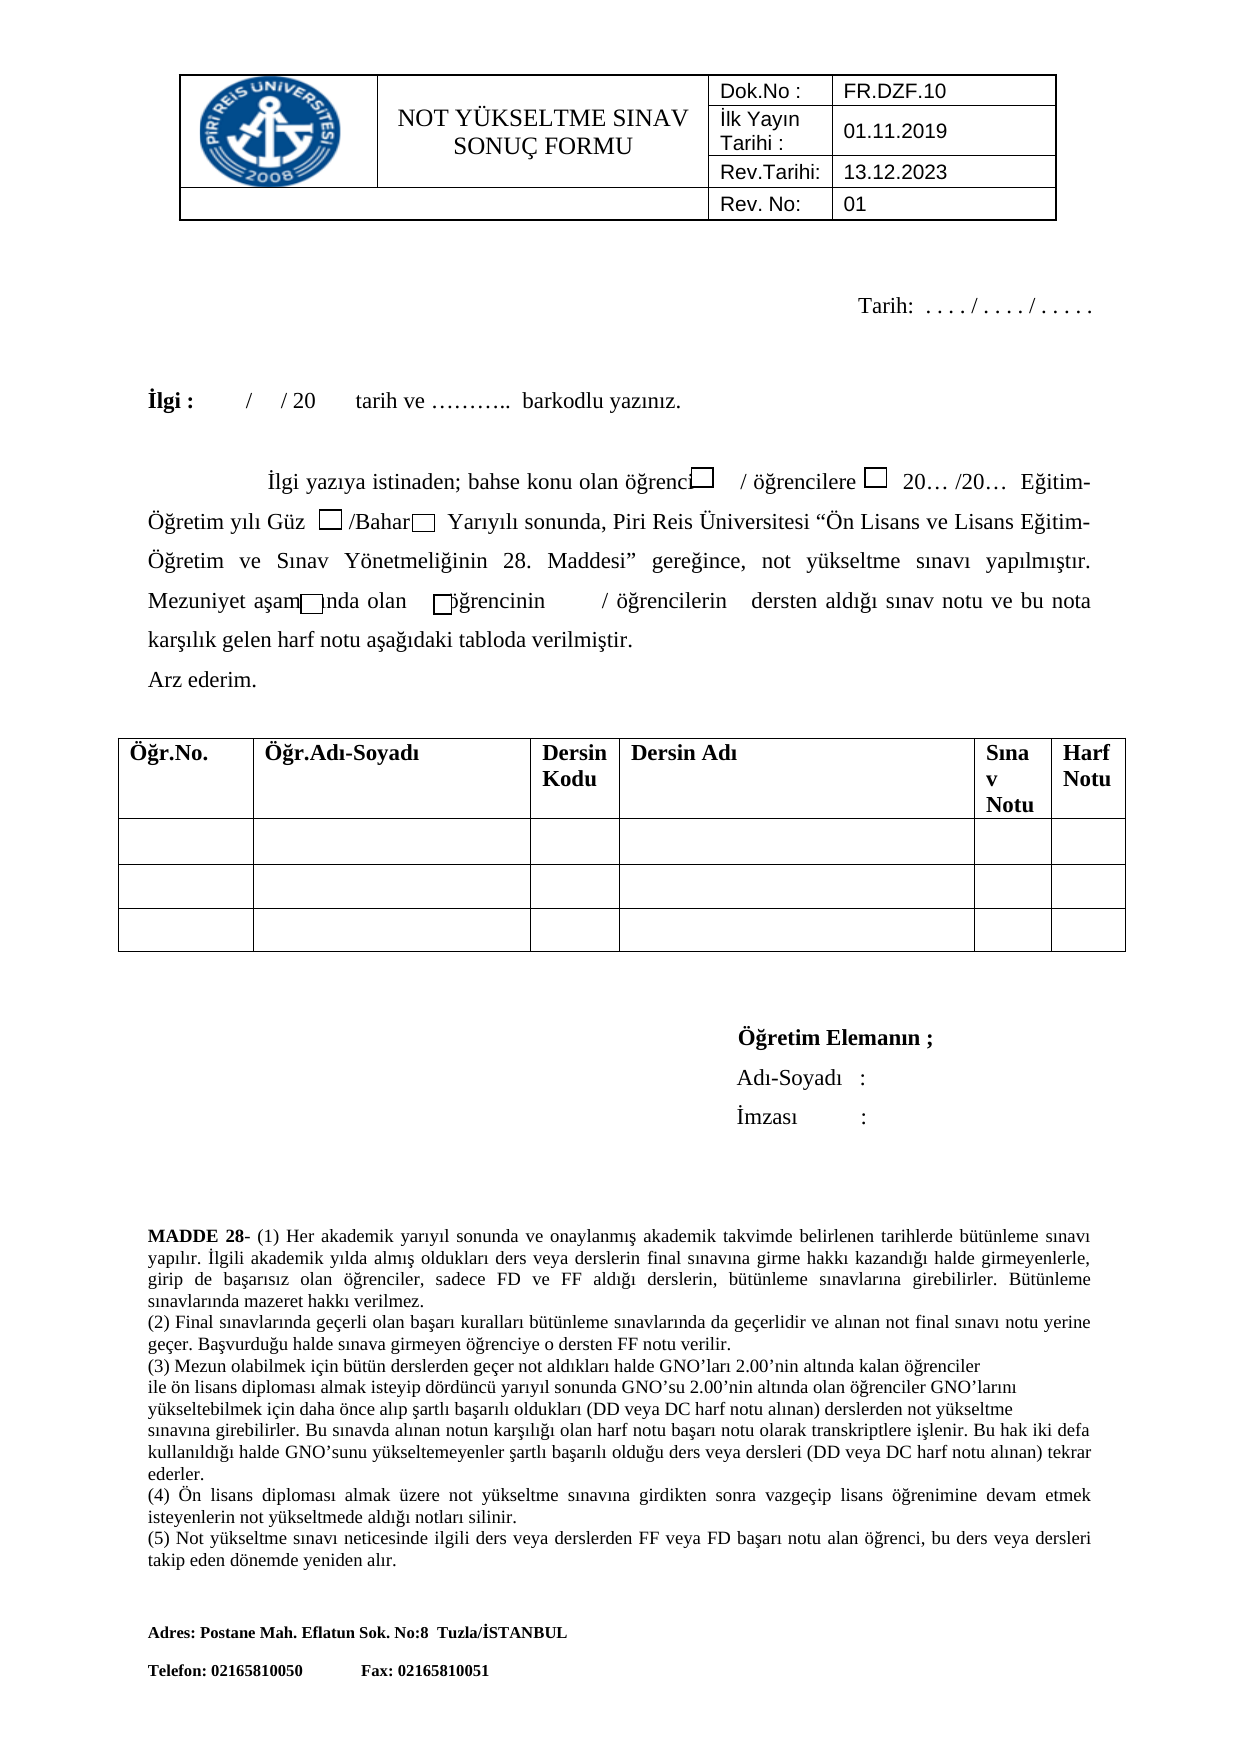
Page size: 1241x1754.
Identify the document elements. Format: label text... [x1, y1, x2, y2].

table_header Öğr.No. [119, 739, 253, 818]
table_cell [975, 909, 1051, 951]
text Arz ederim. [148, 666, 1093, 692]
text (2) Final sınavlarında geçerli olan başarı kuralları bütünleme sınavlarında da geçerlidir ve alınan not final sınavı notu yerine geçer. Başvurduğu halde sınava girmeyen öğrenciye o dersten FF notu verilir. [148, 1311, 1093, 1354]
table_header Dersin Adı [620, 739, 974, 818]
text (3) Mezun olabilmek için bütün derslerden geçer not aldıkları halde GNO’ları 2.00’nin altında kalan öğrenciler [148, 1354, 1093, 1376]
table_cell [119, 819, 253, 864]
text (4) Ön lisans diploması almak üzere not yükseltme sınavına girdikten sonra vazgeçip lisans öğrenimine devam etmek isteyenlerin not yükseltmede aldığı notları silinir. [148, 1484, 1093, 1527]
text Adı-Soyadı : [148, 1064, 1093, 1090]
text Tarih: . . . . / . . . . / . . . . . [148, 250, 1093, 318]
table_cell [1052, 819, 1125, 864]
table_header Sınav Notu [975, 739, 1051, 818]
table_cell [975, 819, 1051, 864]
text ile ön lisans diploması almak isteyip dördüncü yarıyıl sonunda GNO’su 2.00’nin altında olan öğrenciler GNO’larını [148, 1376, 1093, 1398]
text İlgi yazıya istinaden; bahse konu olan öğrenci / öğrencilere 20… /20… Eğitim-Öğretim yılı Güz /Bahar Yarıyılı sonunda, Piri Reis Üniversitesi “Ön Lisans ve Lisans Eğitim-Öğretim ve Sınav Yönetmeliğinin 28. Maddesi” gereğince, not yükseltme sınavı yapılmıştır. Mezuniyet aşamasında olan öğrencinin / öğrencilerin dersten aldığı sınav notu ve bu nota karşılık gelen harf notu aşağıdaki tabloda verilmiştir. [148, 468, 1093, 652]
table_cell [620, 819, 974, 864]
table_cell [620, 909, 974, 951]
text İmzası : [148, 1103, 1093, 1129]
table_cell [254, 819, 530, 864]
text İlgi : / / 20 tarih ve ……….. barkodlu yazınız. [148, 387, 1093, 413]
table_cell [1052, 865, 1125, 908]
table_header Harf Notu [1052, 739, 1125, 818]
table_cell [254, 909, 530, 951]
text yükseltebilmek için daha önce alıp şartlı başarılı oldukları (DD veya DC harf notu alınan) derslerden not yükseltme [148, 1398, 1093, 1419]
text sınavına girebilirler. Bu sınavda alınan notun karşılığı olan harf notu başarı notu olarak transkriptlere işlenir. Bu hak iki defa kullanıldığı halde GNO’sunu yükseltemeyenler şartlı başarılı olduğu ders veya dersleri (DD veya DC harf notu alınan) tekrar ederler. [148, 1419, 1093, 1484]
table_cell [975, 865, 1051, 908]
table_cell [620, 865, 974, 908]
text Öğretim Elemanın ; [148, 1024, 1093, 1051]
table_cell [531, 865, 619, 908]
text MADDE 28- (1) Her akademik yarıyıl sonunda ve onaylanmış akademik takvimde belirlenen tarihlerde bütünleme sınavı yapılır. İlgili akademik yılda almış oldukları ders veya derslerin final sınavına girme hakkı kazandığı halde girmeyenlerle, girip de başarısız olan öğrenciler, sadece FD ve FF aldığı derslerin, bütünleme sınavlarına girebilirler. Bütünleme sınavlarında mazeret hakkı verilmez. [148, 1225, 1093, 1311]
table_cell [254, 865, 530, 908]
table_cell [1052, 909, 1125, 951]
table_cell [119, 865, 253, 908]
picture [199, 76, 341, 187]
table_header Öğr.Adı-Soyadı [254, 739, 530, 818]
text (5) Not yükseltme sınavı neticesinde ilgili ders veya derslerden FF veya FD başarı notu alan öğrenci, bu ders veya dersleri takip eden dönemde yeniden alır. [148, 1527, 1093, 1570]
table_cell [531, 819, 619, 864]
table_cell [119, 909, 253, 951]
table_header Dersin Kodu [531, 739, 619, 818]
table_cell [531, 909, 619, 951]
